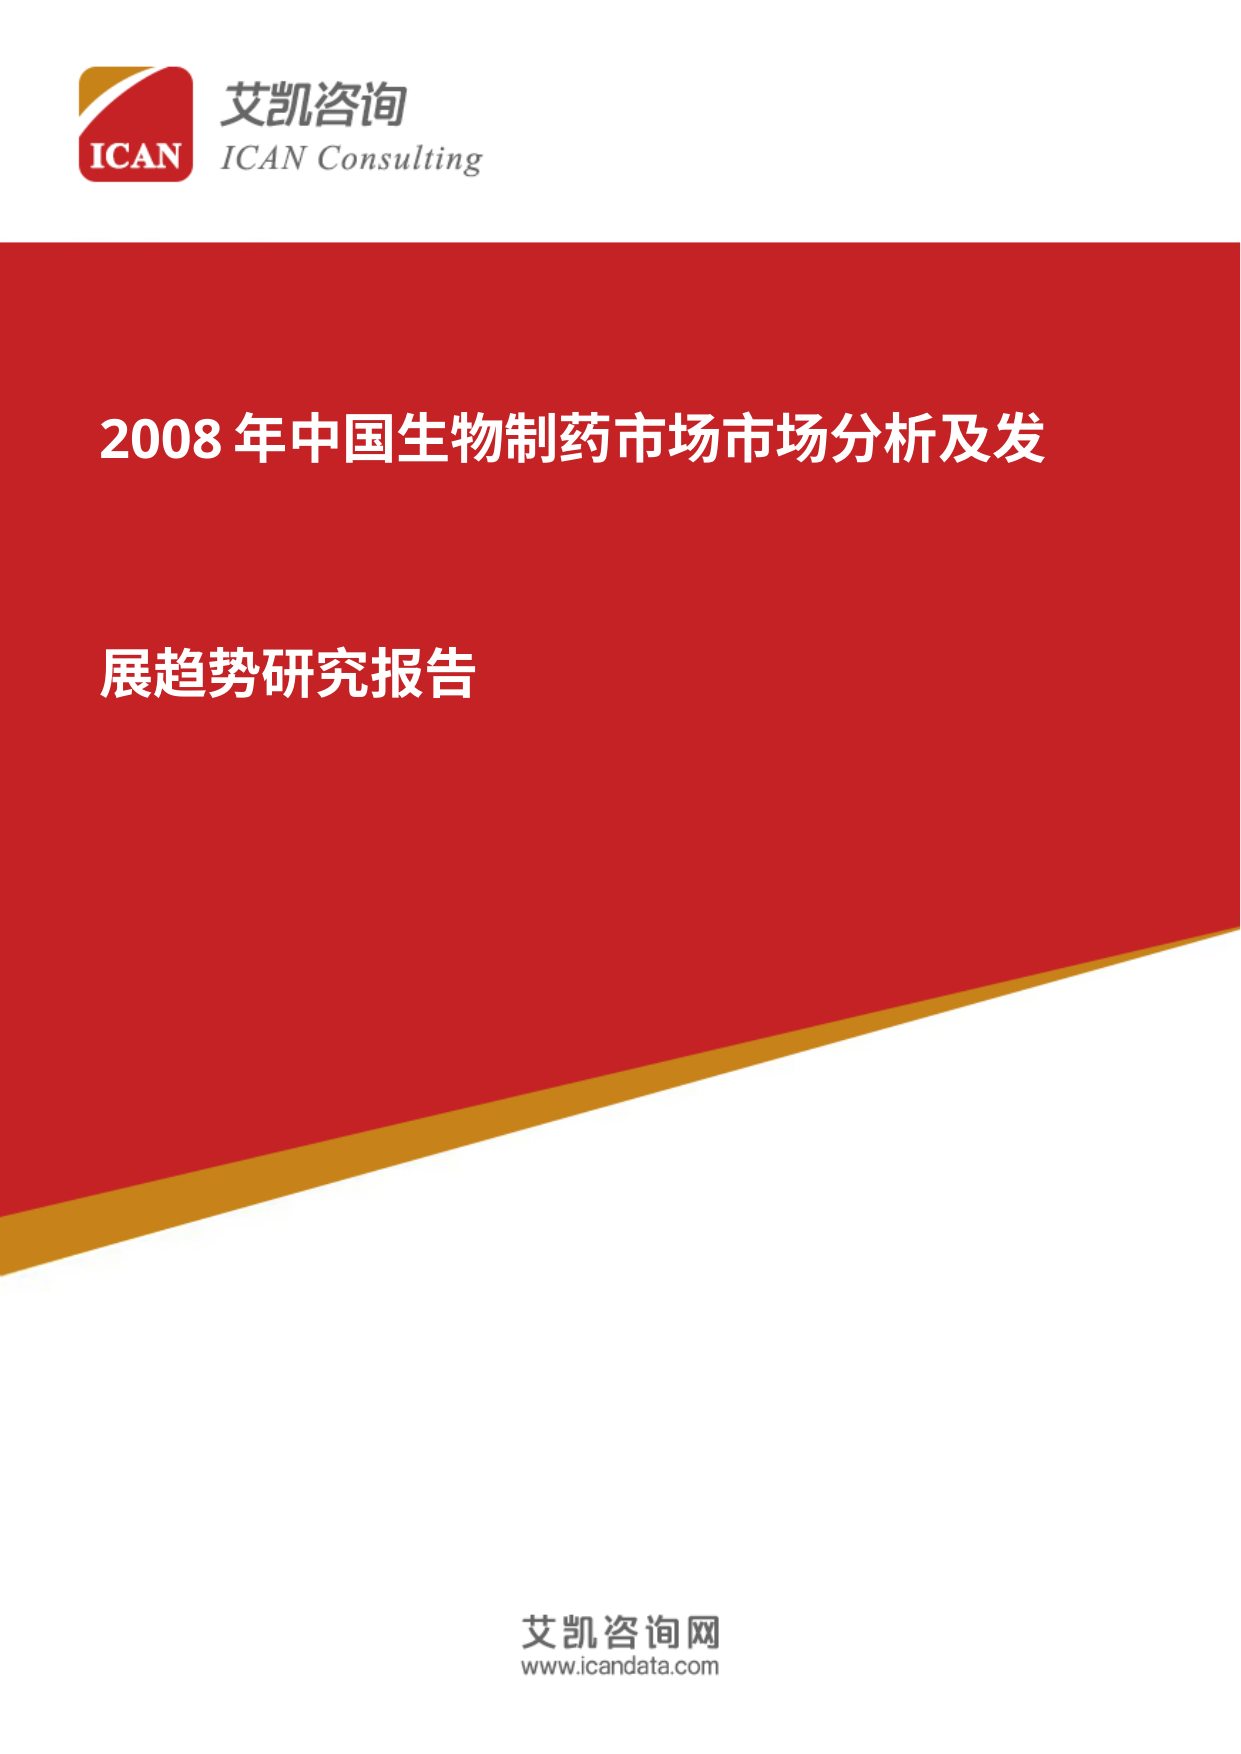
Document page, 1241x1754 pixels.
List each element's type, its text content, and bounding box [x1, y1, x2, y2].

subtitle 2008年中国生物制药市场市场分析及发展趋势研究报告 [99, 386, 1053, 718]
picture [0, 5, 1241, 1754]
